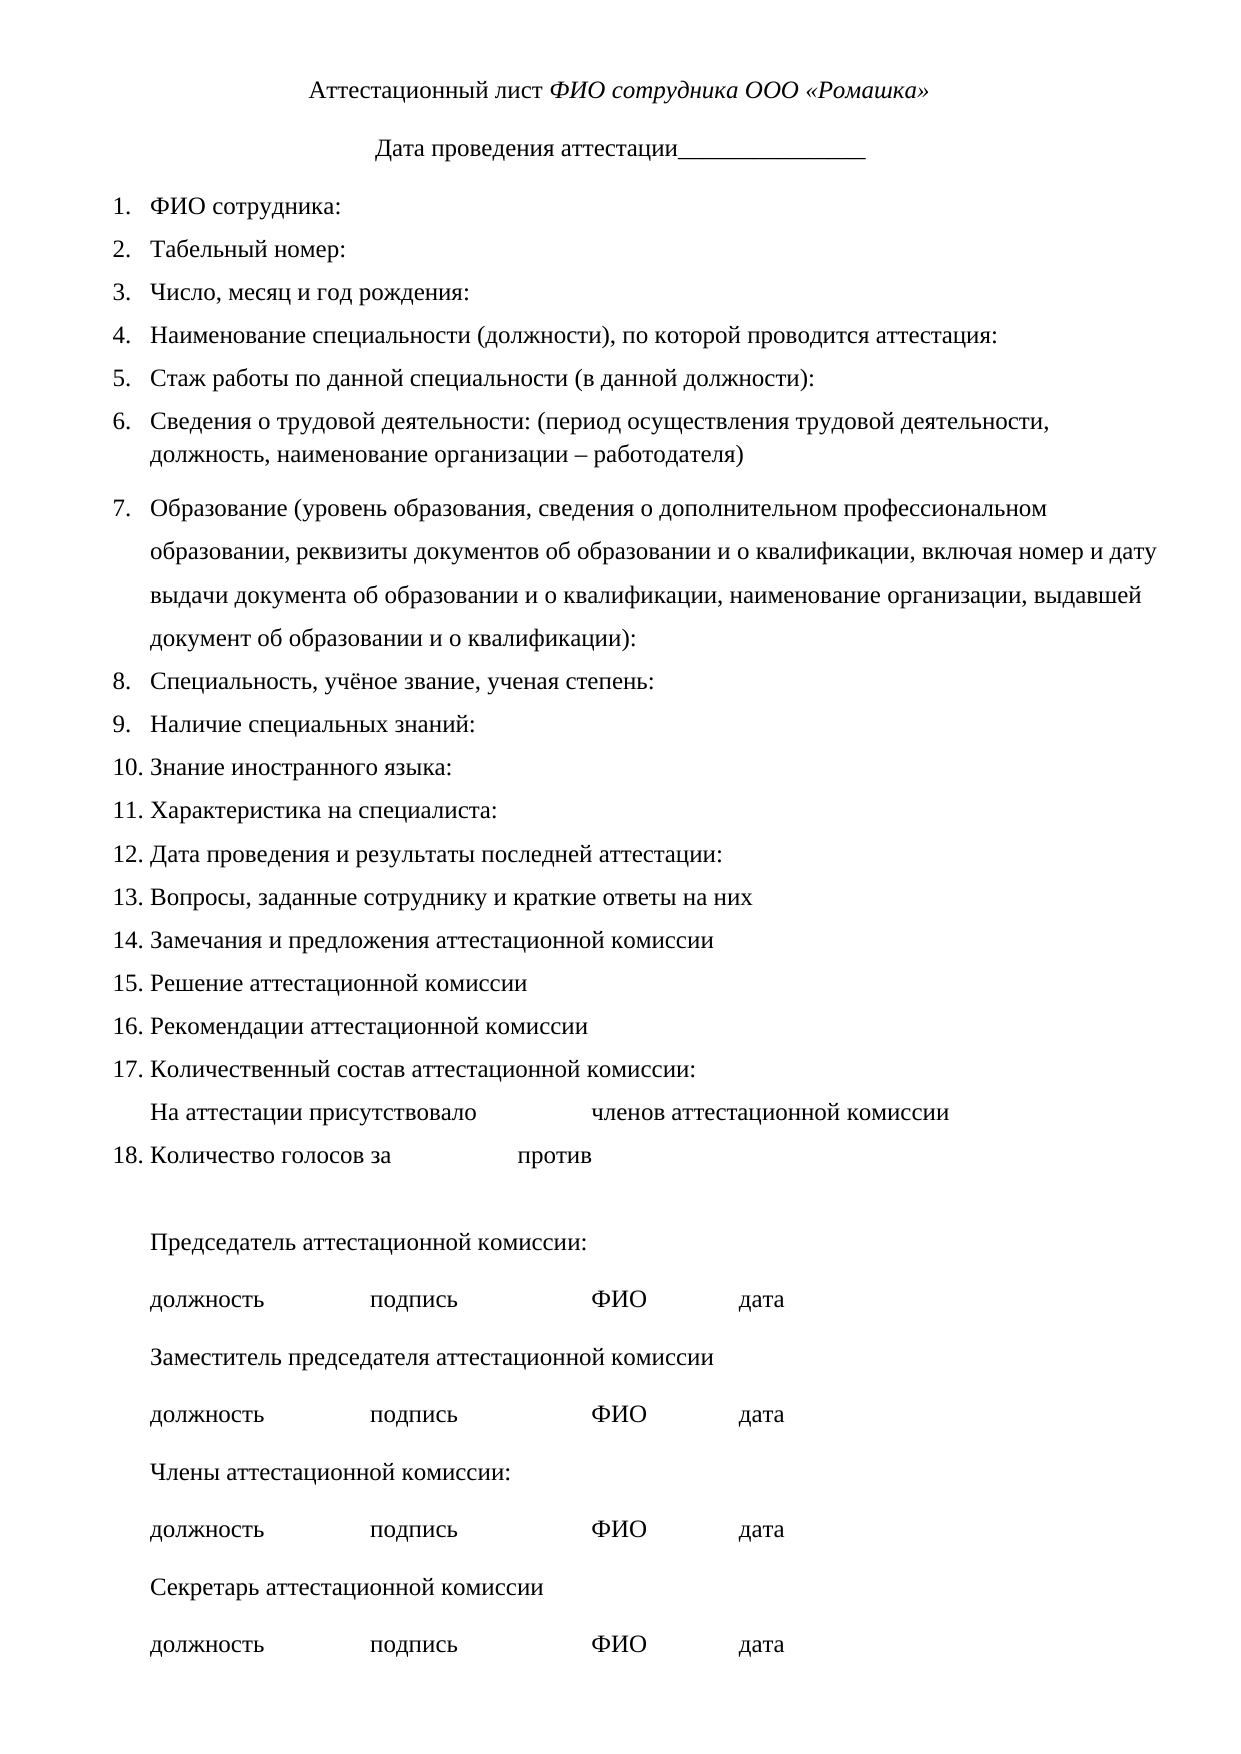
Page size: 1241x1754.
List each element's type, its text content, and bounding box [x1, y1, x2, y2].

list Знание иностранного языка: [112, 752, 1165, 781]
list Сведения о трудовой деятельности: (период осуществления трудовой деятельности, должность, наименование организации – работодателя) [112, 406, 1165, 468]
text Дата проведения аттестации_______________ [75, 133, 1165, 162]
list Число, месяц и год рождения: [112, 277, 1165, 306]
list Заместитель председателя аттестационной комиссии [150, 1342, 1165, 1371]
list ФИО сотрудника: [112, 191, 1165, 219]
list Рекомендации аттестационной комиссии [112, 1011, 1165, 1040]
list Замечания и предложения аттестационной комиссии [112, 925, 1165, 954]
list Наличие специальных знаний: [112, 709, 1165, 738]
list Табельный номер: [112, 234, 1165, 263]
list Секретарь аттестационной комиссии [150, 1572, 1165, 1601]
list Количественный состав аттестационной комиссии: [112, 1054, 1165, 1083]
list Характеристика на специалиста: [112, 796, 1165, 824]
list Решение аттестационной комиссии [112, 968, 1165, 997]
list Председатель аттестационной комиссии: [150, 1227, 1165, 1256]
text Аттестационный лист ФИО сотрудника ООО «Ромашка» [75, 75, 1165, 104]
list должность подпись ФИО дата [150, 1284, 1165, 1313]
list должность подпись ФИО дата [150, 1399, 1165, 1428]
list Стаж работы по данной специальности (в данной должности): [112, 363, 1165, 392]
list Вопросы, заданные сотруднику и краткие ответы на них [112, 882, 1165, 911]
list Члены аттестационной комиссии: [150, 1457, 1165, 1486]
list должность подпись ФИО дата [150, 1514, 1165, 1543]
list Образование (уровень образования, сведения о дополнительном профессиональном образовании, реквизиты документов об образовании и о квалификации, включая номер и дату выдачи документа об образовании и о квалификации, наименование организации, выдавшей документ об образовании и о квалификации): [112, 493, 1165, 652]
list должность подпись ФИО дата [150, 1629, 1165, 1658]
list Наименование специальности (должности), по которой проводится аттестация: [112, 320, 1165, 349]
list Количество голосов за против [112, 1141, 1165, 1169]
list Дата проведения и результаты последней аттестации: [112, 839, 1165, 867]
list На аттестации присутствовало членов аттестационной комиссии [150, 1097, 1165, 1126]
list Специальность, учёное звание, ученая степень: [112, 666, 1165, 695]
